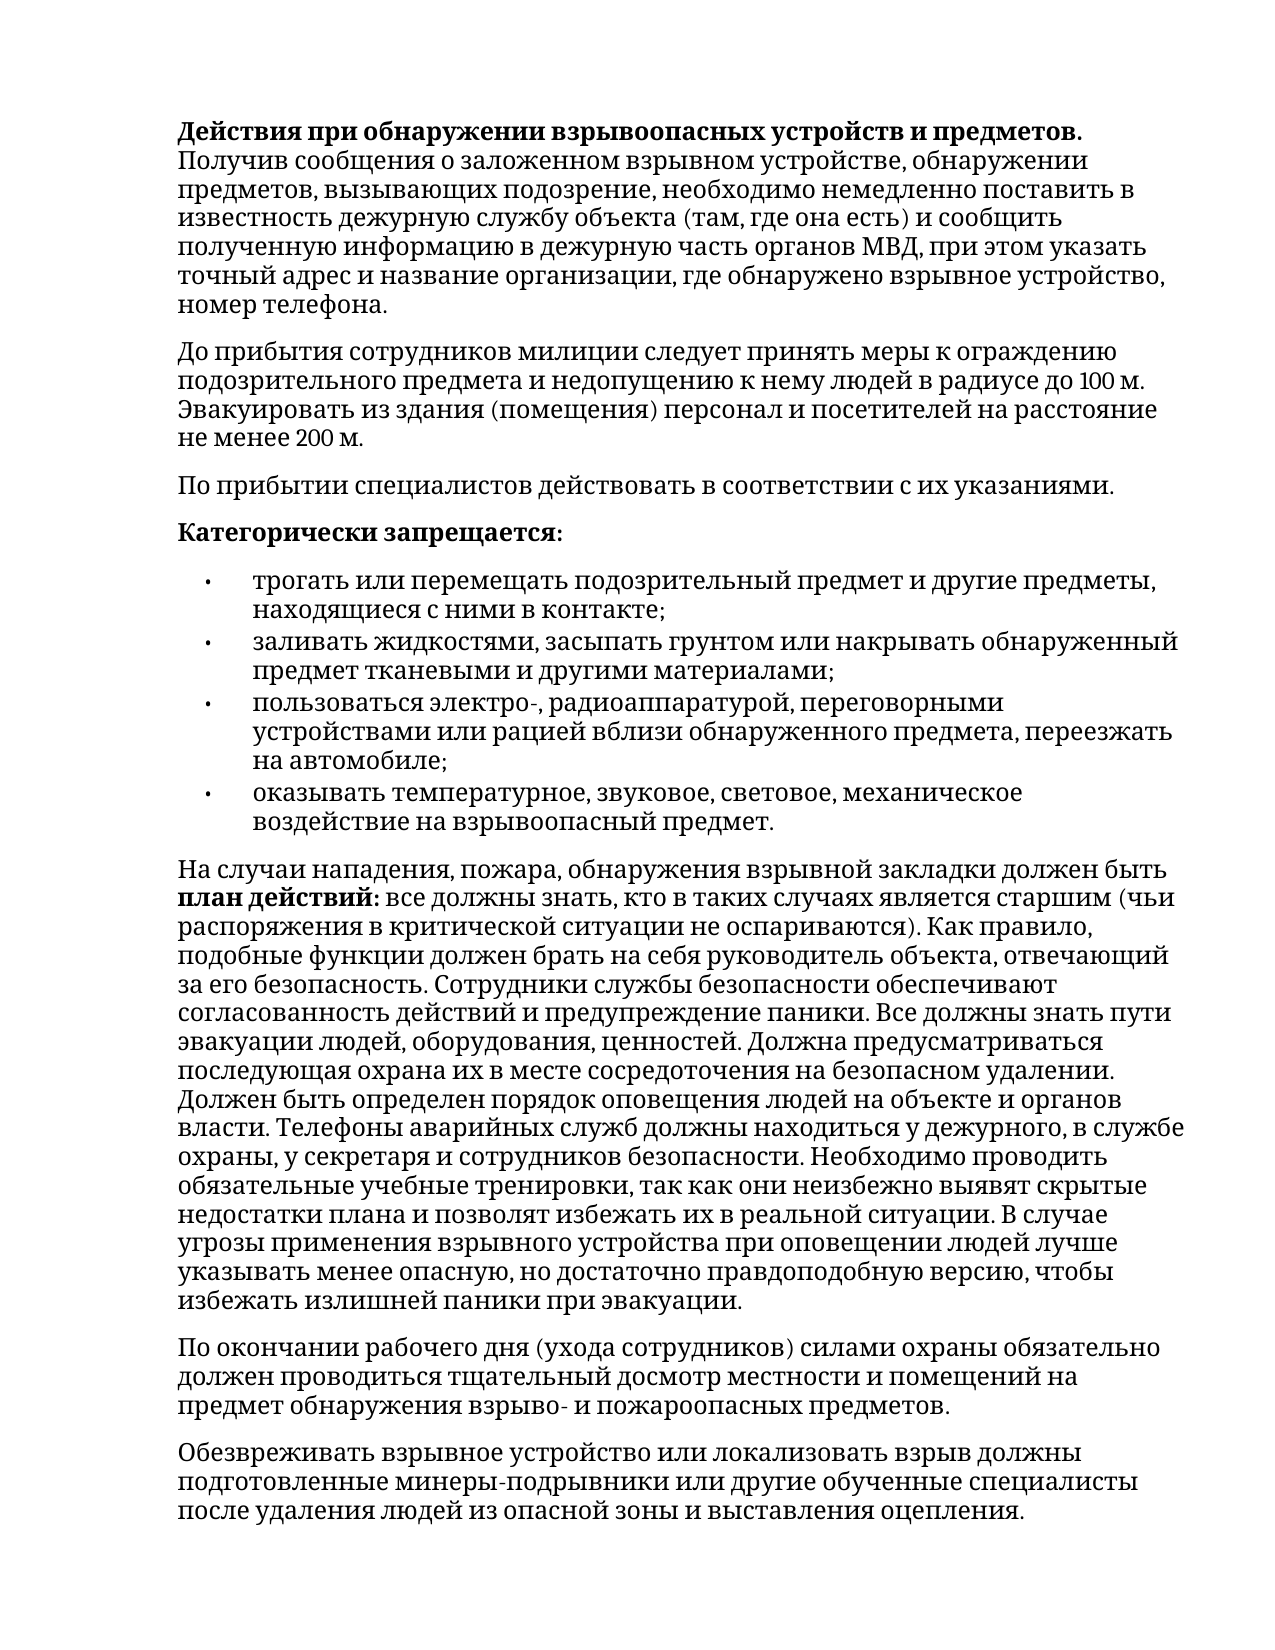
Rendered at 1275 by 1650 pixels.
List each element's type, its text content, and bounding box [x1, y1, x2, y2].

text На случаи нападения, пожара, обнаружения взрывной закладки должен быть план действий: все должны знать, кто в таких случаях является старшим (чьи распоряжения в критической ситуации не оспариваются). Как правило, подобные функции должен брать на себя руководитель объекта, отвечающий за его безопасность. Сотрудники службы безопасности обеспечивают согласованность действий и предупреждение паники. Все должны знать пути эвакуации людей, оборудования, ценностей. Должна предусматриваться последующая охрана их в месте сосредоточения на безопасном удалении. Должен быть определен порядок оповещения людей на объекте и органов власти. Телефоны аварийных служб должны находиться у дежурного, в службе охраны, у секретаря и сотрудников безопасности. Необходимо проводить обязательные учебные тренировки, так как они неизбежно выявят скрытые недостатки плана и позволят избежать их в реальной ситуации. В случае угрозы применения взрывного устройства при оповещении людей лучше указывать менее опасную, но достаточно правдоподобную версию, чтобы избежать излишней паники при эвакуации. [177, 856, 1186, 1316]
text По прибытии специалистов действовать в соответствии с их указаниями. [177, 472, 1186, 501]
list трогать или перемещать подозрительный предмет и другие предметы, находящиеся с ними в контакте; [202, 567, 1186, 624]
list пользоваться электро-, радиоаппаратурой, переговорными устройствами или рацией вблизи обнаруженного предмета, переезжать на автомобиле; [202, 689, 1186, 776]
text Категорически запрещается: [177, 519, 1186, 548]
text По окончании рабочего дня (ухода сотрудников) силами охраны обязательно должен проводиться тщательный досмотр местности и помещений на предмет обнаружения взрыво- и пожароопасных предметов. [177, 1334, 1186, 1421]
list оказывать температурное, звуковое, световое, механическое воздействие на взрывоопасный предмет. [202, 779, 1186, 837]
text До прибытия сотрудников милиции следует принять меры к ограждению подозрительного предмета и недопущению к нему людей в радиусе до 100 м. Эвакуировать из здания (помещения) персонал и посетителей на расстояние не менее 200 м. [177, 338, 1186, 453]
text Действия при обнаружении взрывоопасных устройств и предметов. Получив сообщения о заложенном взрывном устройстве, обнаружении предметов, вызывающих подозрение, необходимо немедленно поставить в известность дежурную службу объекта (там, где она есть) и сообщить полученную информацию в дежурную часть органов МВД, при этом указать точный адрес и название организации, где обнаружено взрывное устройство, номер телефона. [177, 118, 1186, 319]
list заливать жидкостями, засыпать грунтом или накрывать обнаруженный предмет тканевыми и другими материалами; [202, 628, 1186, 686]
text Обезвреживать взрывное устройство или локализовать взрыв должны подготовленные минеры-подрывники или другие обученные специалисты после удаления людей из опасной зоны и выставления оцепления. [177, 1439, 1186, 1526]
